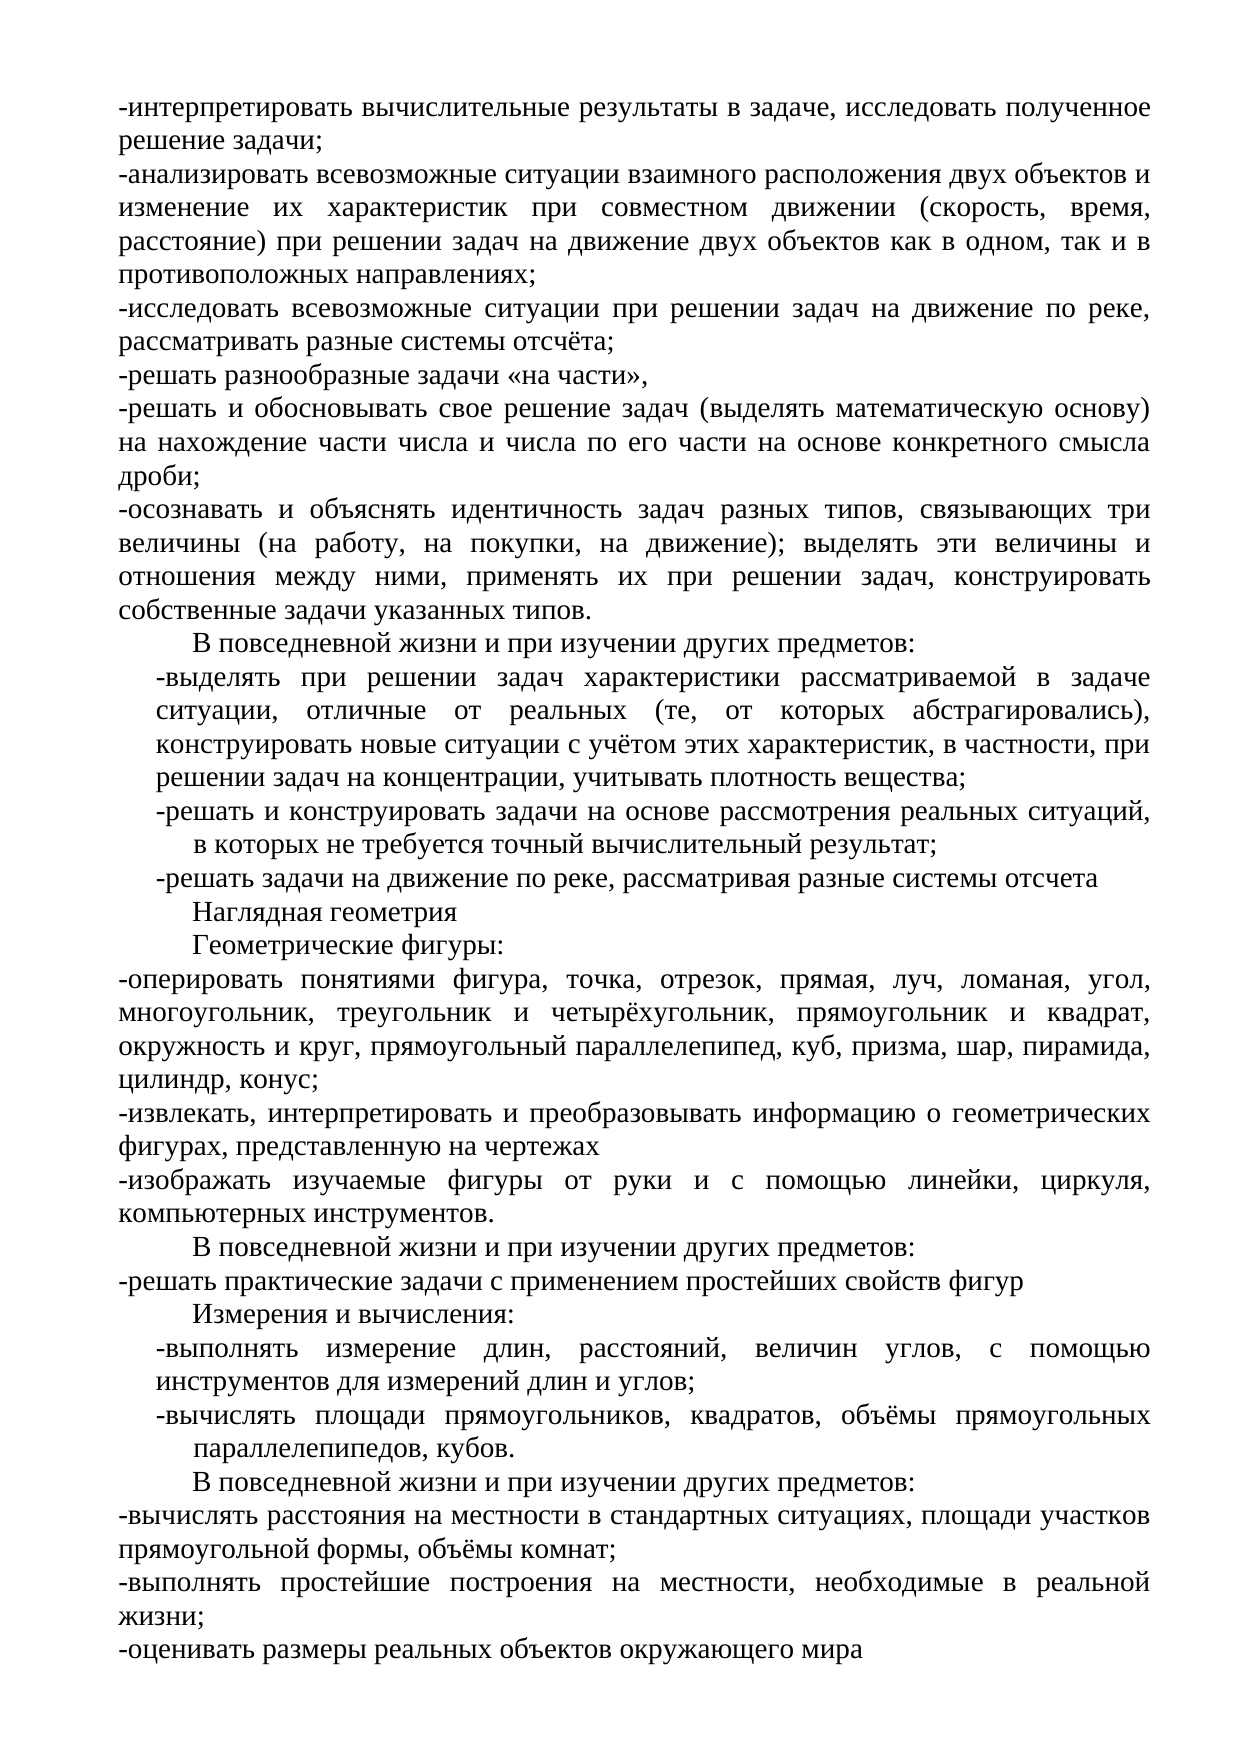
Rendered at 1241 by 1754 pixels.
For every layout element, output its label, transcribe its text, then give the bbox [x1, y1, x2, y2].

text -решать разнообразные задачи «на части», [118, 357, 1152, 391]
text Измерения и вычисления: [192, 1296, 1152, 1330]
text -исследовать всевозможные ситуации при решении задач на движение по реке, рассматривать разные системы отсчёта; [118, 290, 1152, 357]
list -вычислять площади прямоугольников, квадратов, объёмы прямоугольных параллелепипедов, кубов. [156, 1397, 1152, 1464]
text -вычислять расстояния на местности в стандартных ситуациях, площади участков прямоугольной формы, объёмы комнат; [118, 1497, 1152, 1564]
text -осознавать и объяснять идентичность задач разных типов, связывающих три величины (на работу, на покупки, на движение); выделять эти величины и отношения между ними, применять их при решении задач, конструировать собственные задачи указанных типов. [118, 491, 1152, 625]
text -решать и обосновывать свое решение задач (выделять математическую основу) на нахождение части числа и числа по его части на основе конкретного смысла дроби; [118, 391, 1152, 491]
list -решать задачи на движение по реке, рассматривая разные системы отсчета [156, 860, 1152, 894]
text -анализировать всевозможные ситуации взаимного расположения двух объектов и изменение их характеристик при совместном движении (скорость, время, расстояние) при решении задач на движение двух объектов как в одном, так и в противоположных направлениях; [118, 156, 1152, 290]
text -оперировать понятиями фигура, точка, отрезок, прямая, луч, ломаная, угол, многоугольник, треугольник и четырёхугольник, прямоугольник и квадрат, окружность и круг, прямоугольный параллелепипед, куб, призма, шар, пирамида, цилиндр, конус; [118, 961, 1152, 1095]
text -интерпретировать вычислительные результаты в задаче, исследовать полученное решение задачи; [118, 89, 1152, 156]
text -решать практические задачи с применением простейших свойств фигур [118, 1263, 1152, 1296]
list -выполнять измерение длин, расстояний, величин углов, с помощью инструментов для измерений длин и углов; [156, 1330, 1152, 1397]
text -оценивать размеры реальных объектов окружающего мира [118, 1632, 1152, 1665]
text Геометрические фигуры: [192, 927, 1152, 961]
text В повседневной жизни и при изучении других предметов: [192, 625, 1152, 659]
list -выделять при решении задач характеристики рассматриваемой в задаче ситуации, отличные от реальных (те, от которых абстрагировались), конструировать новые ситуации с учётом этих характеристик, в частности, при решении задач на концентрации, учитывать плотность вещества; [156, 659, 1152, 793]
list -решать и конструировать задачи на основе рассмотрения реальных ситуаций, в которых не требуется точный вычислительный результат; [156, 793, 1152, 860]
text -извлекать, интерпретировать и преобразовывать информацию о геометрических фигурах, представленную на чертежах [118, 1095, 1152, 1162]
text В повседневной жизни и при изучении других предметов: [192, 1229, 1152, 1263]
text -выполнять простейшие построения на местности, необходимые в реальной жизни; [118, 1564, 1152, 1632]
text -изображать изучаемые фигуры от руки и с помощью линейки, циркуля, компьютерных инструментов. [118, 1162, 1152, 1229]
text В повседневной жизни и при изучении других предметов: [192, 1464, 1152, 1497]
text Наглядная геометрия [192, 894, 1152, 927]
